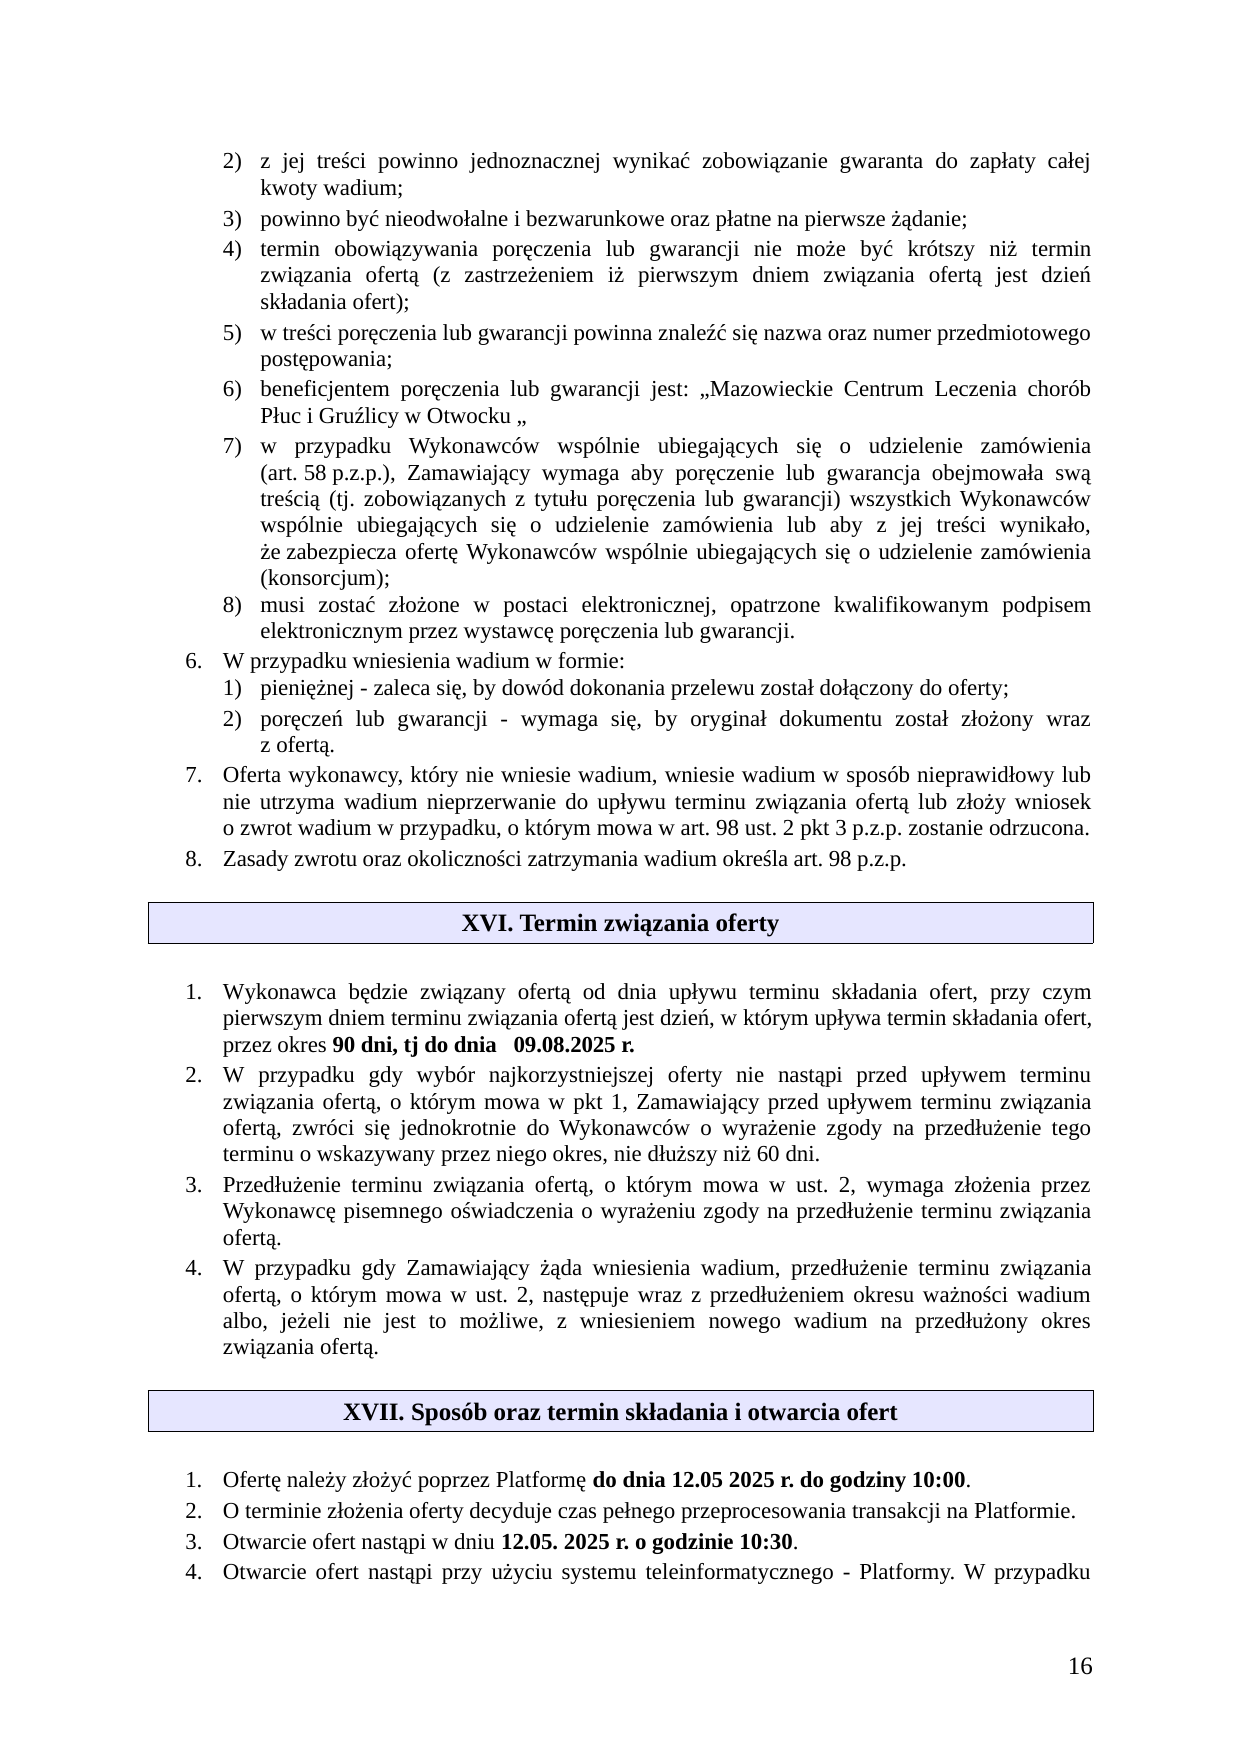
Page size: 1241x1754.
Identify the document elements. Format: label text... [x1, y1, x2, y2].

list poręczeń lub gwarancji - wymaga się, by oryginał dokumentu został złożony wraz z ofertą. [223, 704, 1093, 757]
table_header XVI. Termin związania oferty [149, 903, 1093, 943]
list beneficjentem poręczenia lub gwarancji jest: „Mazowieckie Centrum Leczenia chorób Płuc i Gruźlicy w Otwocku „ [223, 376, 1093, 428]
list termin obowiązywania poręczenia lub gwarancji nie może być krótszy niż termin związania ofertą (z zastrzeżeniem iż pierwszym dniem związania ofertą jest dzień składania ofert); [223, 235, 1093, 314]
list musi zostać złożone w postaci elektronicznej, opatrzone kwalifikowanym podpisem elektronicznym przez wystawcę poręczenia lub gwarancji. [223, 591, 1093, 643]
list Otwarcie ofert nastąpi w dniu 12.05. 2025 r. o godzinie 10:30. [185, 1528, 1093, 1554]
list pieniężnej - zaleca się, by dowód dokonania przelewu został dołączony do oferty; [223, 674, 1093, 700]
list Ofertę należy złożyć poprzez Platformę do dnia 12.05 2025 r. do godziny 10:00. [185, 1467, 1093, 1493]
list Zasady zwrotu oraz okoliczności zatrzymania wadium określa art. 98 p.z.p. [185, 845, 1093, 871]
list W przypadku gdy wybór najkorzystniejszej oferty nie nastąpi przed upływem terminu związania ofertą, o którym mowa w pkt 1, Zamawiający przed upływem terminu związania ofertą, zwróci się jednokrotnie do Wykonawców o wyrażenie zgody na przedłużenie tego terminu o wskazywany przez niego okres, nie dłuższy niż 60 dni. [185, 1061, 1093, 1167]
list z jej treści powinno jednoznacznej wynikać zobowiązanie gwaranta do zapłaty całej kwoty wadium; [223, 148, 1093, 200]
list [185, 1558, 1093, 1585]
list O terminie złożenia oferty decyduje czas pełnego przeprocesowania transakcji na Platformie. [185, 1497, 1093, 1523]
list w przypadku Wykonawców wspólnie ubiegających się o udzielenie zamówienia (art. 58 p.z.p.), Zamawiający wymaga aby poręczenie lub gwarancja obejmowała swą treścią (tj. zobowiązanych z tytułu poręczenia lub gwarancji) wszystkich Wykonawców wspólnie ubiegających się o udzielenie zamówienia lub aby z jej treści wynikało, że zabezpiecza ofertę Wykonawców wspólnie ubiegających się o udzielenie zamówienia (konsorcjum); [223, 432, 1093, 591]
list Przedłużenie terminu związania ofertą, o którym mowa w ust. 2, wymaga złożenia przez Wykonawcę pisemnego oświadczenia o wyrażeniu zgody na przedłużenie terminu związania ofertą. [185, 1171, 1093, 1250]
table_header XVII. Sposób oraz termin składania i otwarcia ofert [149, 1391, 1093, 1431]
list w treści poręczenia lub gwarancji powinna znaleźć się nazwa oraz numer przedmiotowego postępowania; [223, 318, 1093, 371]
list Wykonawca będzie związany ofertą od dnia upływu terminu składania ofert, przy czym pierwszym dniem terminu związania ofertą jest dzień, w którym upływa termin składania ofert, przez okres 90 dni, tj do dnia 09.08.2025 r. [185, 978, 1093, 1057]
list Oferta wykonawcy, który nie wniesie wadium, wniesie wadium w sposób nieprawidłowy lub nie utrzyma wadium nieprzerwanie do upływu terminu związania ofertą lub złoży wniosek o zwrot wadium w przypadku, o którym mowa w art. 98 ust. 2 pkt 3 p.z.p. zostanie odrzucona. [185, 762, 1093, 841]
list W przypadku gdy Zamawiający żąda wniesienia wadium, przedłużenie terminu związania ofertą, o którym mowa w ust. 2, następuje wraz z przedłużeniem okresu ważności wadium albo, jeżeli nie jest to możliwe, z wniesieniem nowego wadium na przedłużony okres związania ofertą. [185, 1254, 1093, 1360]
list W przypadku wniesienia wadium w formie: [185, 648, 1093, 674]
list powinno być nieodwołalne i bezwarunkowe oraz płatne na pierwsze żądanie; [223, 204, 1093, 231]
